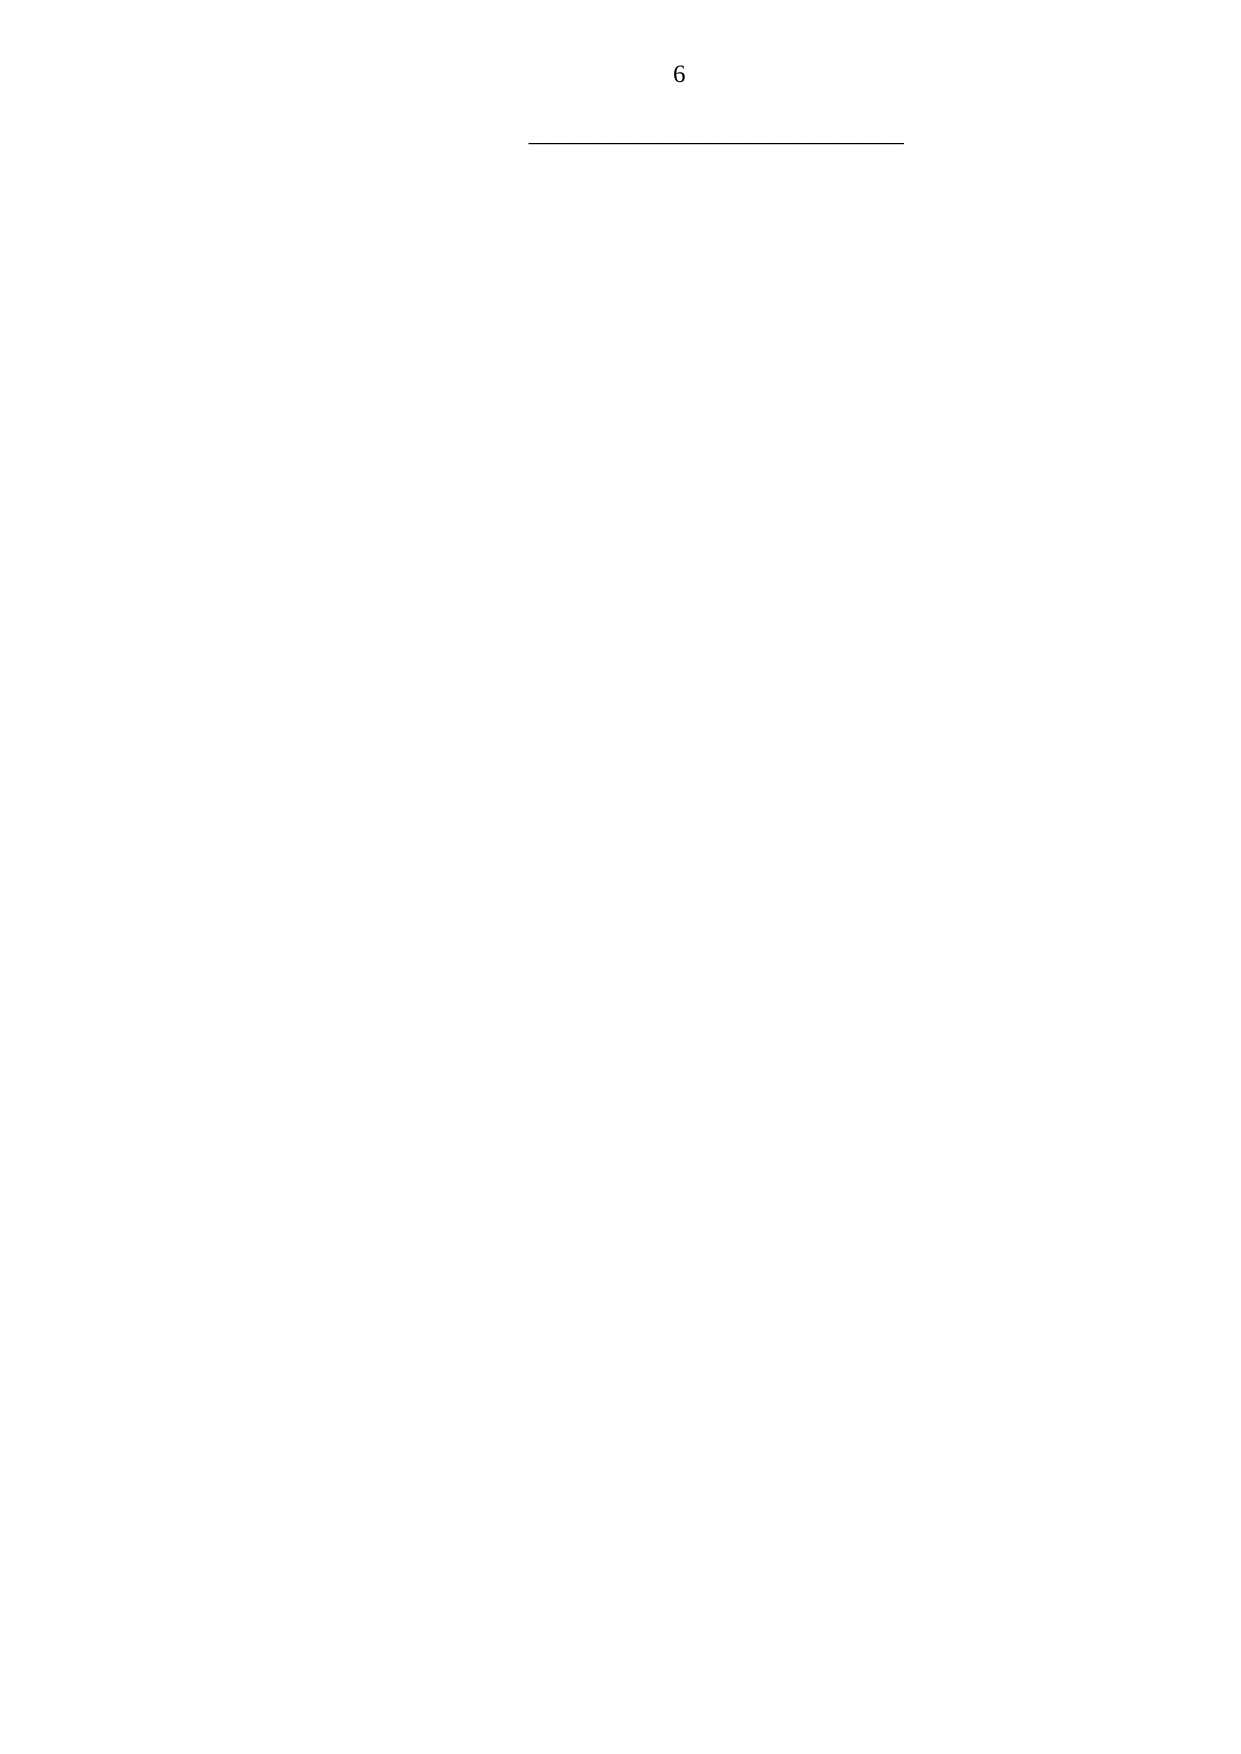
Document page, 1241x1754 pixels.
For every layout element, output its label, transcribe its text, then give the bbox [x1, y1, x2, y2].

text ______________________________ [177, 118, 1181, 147]
